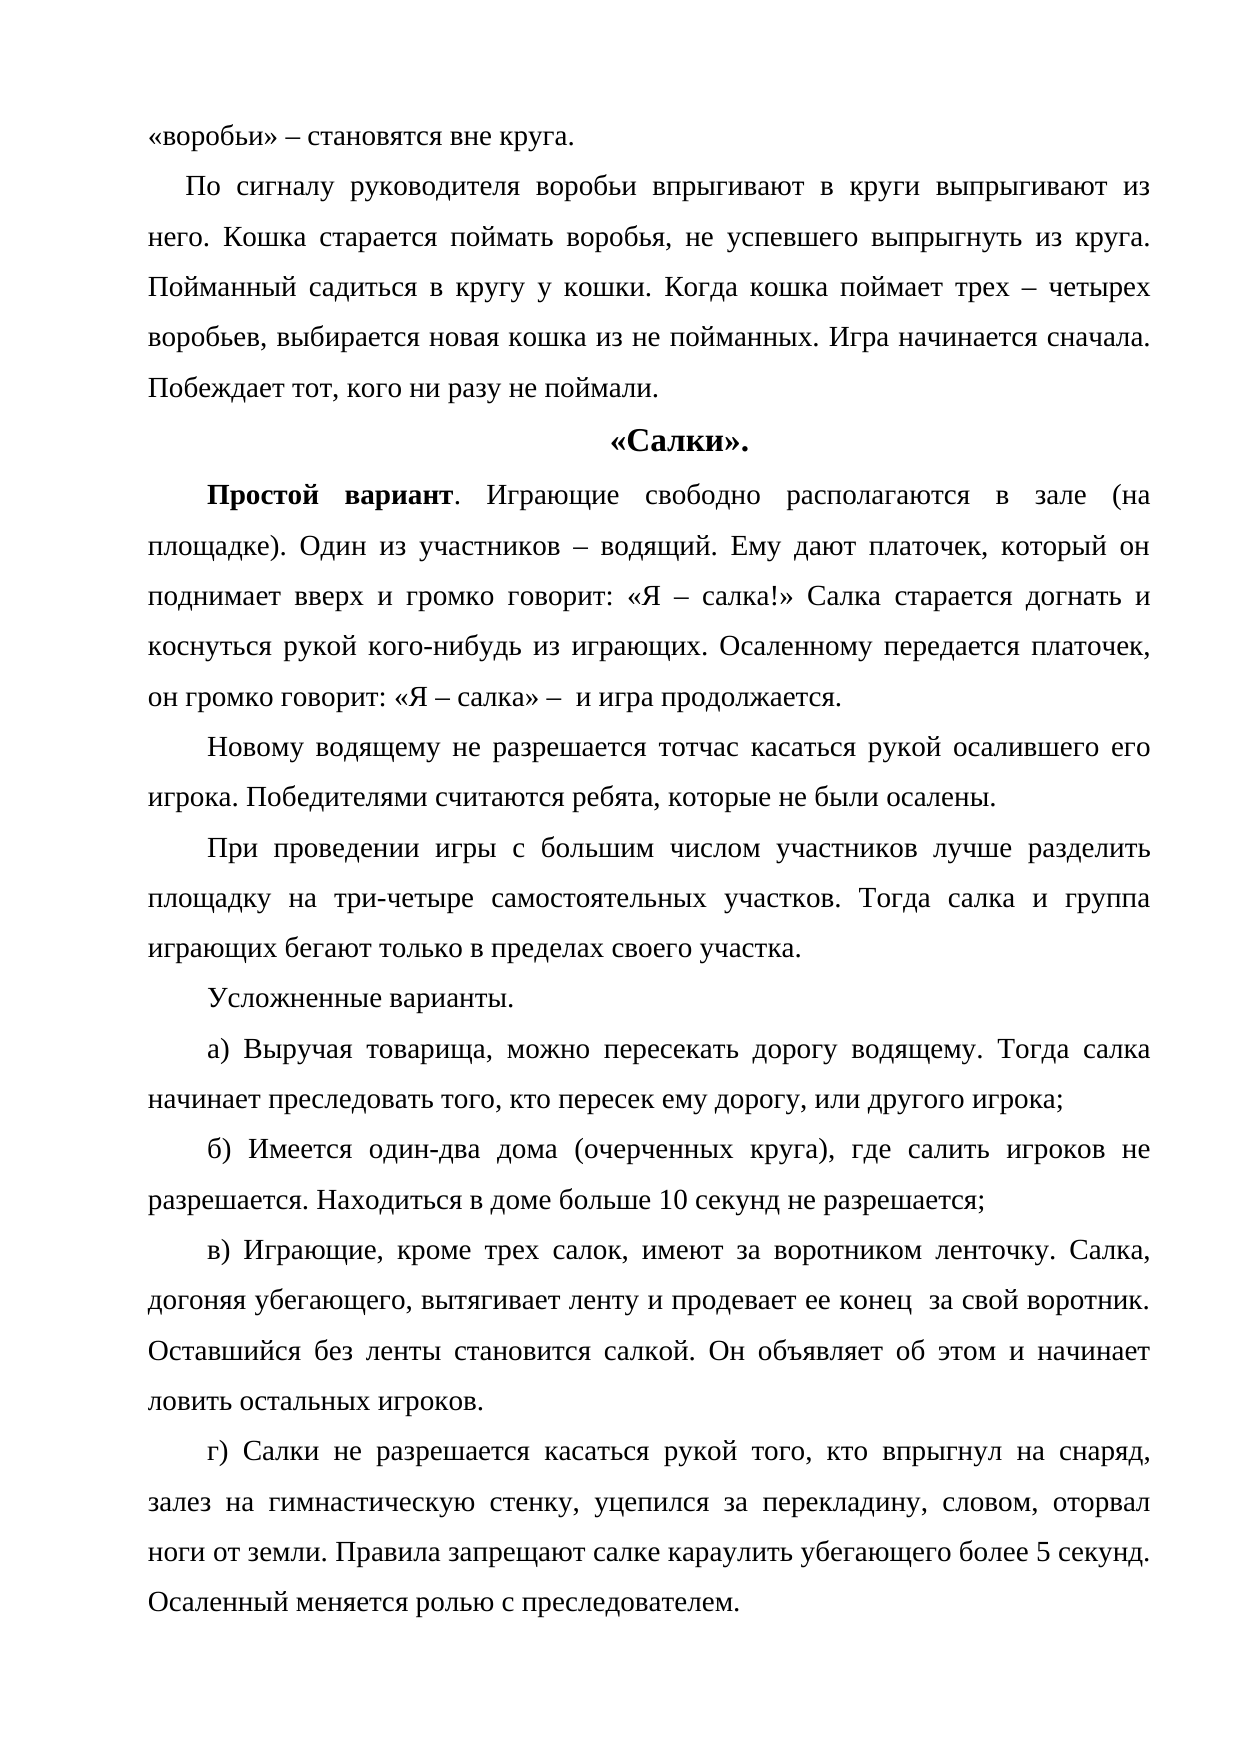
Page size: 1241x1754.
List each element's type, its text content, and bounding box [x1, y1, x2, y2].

text в) Играющие, кроме трех салок, имеют за воротником ленточку. Салка, догоняя убегающего, вытягивает ленту и продевает ее конец за свой воротник. Оставшийся без ленты становится салкой. Он объявляет об этом и начинает ловить остальных игроков. [148, 1232, 1152, 1417]
text При проведении игры с большим числом участников лучше разделить площадку на три-четыре самостоятельных участков. Тогда салка и группа играющих бегают только в пределах своего участка. [148, 830, 1152, 964]
text г) Салки не разрешается касаться рукой того, кто впрыгнул на снаряд, залез на гимнастическую стенку, уцепился за перекладину, словом, оторвал ноги от земли. Правила запрещают салке караулить убегающего более 5 секунд. Осаленный меняется ролью с преследователем. [148, 1433, 1152, 1618]
text По сигналу руководителя воробьи впрыгивают в круги выпрыгивают из него. Кошка старается поймать воробья, не успевшего выпрыгнуть из круга. Пойманный садиться в кругу у кошки. Когда кошка поймает трех – четырех воробьев, выбирается новая кошка из не пойманных. Игра начинается сначала. Побеждает тот, кого ни разу не поймали. [148, 168, 1152, 403]
text «воробьи» – становятся вне круга. [148, 118, 1152, 152]
text Простой вариант. Играющие свободно располагаются в зале (на площадке). Один из участников – водящий. Ему дают платочек, который он поднимает вверх и громко говорит: «Я – салка!» Салка старается догнать и коснуться рукой кого-нибудь из играющих. Осаленному передается платочек, он громко говорит: «Я – салка» – и игра продолжается. [148, 477, 1152, 712]
text б) Имеется один-два дома (очерченных круга), где салить игроков не разрешается. Находиться в доме больше 10 секунд не разрешается; [148, 1132, 1152, 1215]
text Новому водящему не разрешается тотчас касаться рукой осалившего его игрока. Победителями считаются ребята, которые не были осалены. [148, 729, 1152, 813]
text «Салки». [148, 420, 1152, 458]
text Усложненные варианты. [148, 981, 1152, 1014]
text а) Выручая товарища, можно пересекать дорогу водящему. Тогда салка начинает преследовать того, кто пересек ему дорогу, или другого игрока; [148, 1031, 1152, 1115]
